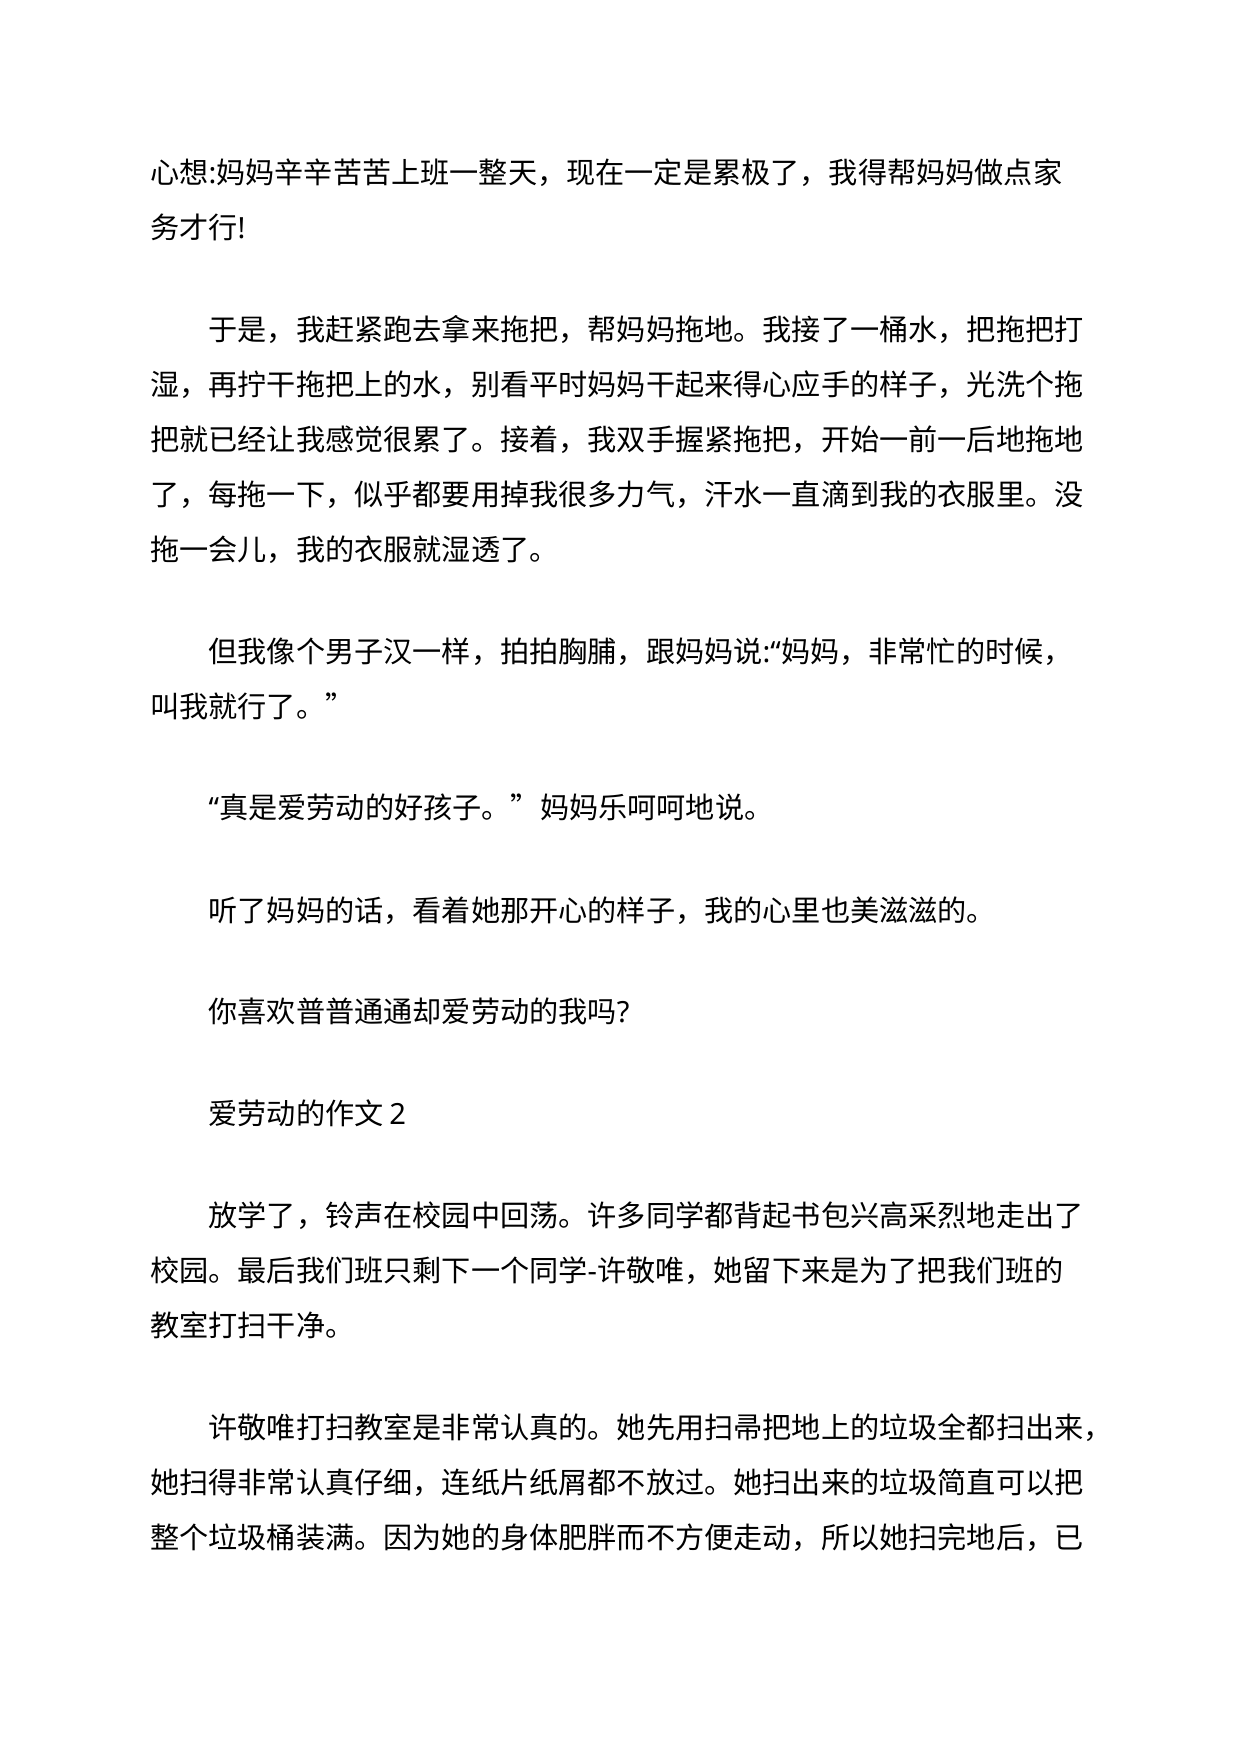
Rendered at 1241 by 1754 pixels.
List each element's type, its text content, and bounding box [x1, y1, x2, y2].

text 但我像个男子汉一样，拍拍胸脯，跟妈妈说:“妈妈，非常忙的时候，叫我就行了。” [150, 628, 1090, 726]
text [150, 150, 1090, 247]
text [150, 1404, 1090, 1557]
text 听了妈妈的话，看着她那开心的样子，我的心里也美滋滋的。 [150, 887, 1090, 929]
text “真是爱劳动的好孩子。”妈妈乐呵呵地说。 [150, 785, 1090, 827]
text 你喜欢普普通通却爱劳动的我吗? [150, 989, 1090, 1031]
text 放学了，铃声在校园中回荡。许多同学都背起书包兴高采烈地走出了校园。最后我们班只剩下一个同学-许敬唯，她留下来是为了把我们班的教室打扫干净。 [150, 1193, 1090, 1345]
text 于是，我赶紧跑去拿来拖把，帮妈妈拖地。我接了一桶水，把拖把打湿，再拧干拖把上的水，别看平时妈妈干起来得心应手的样子，光洗个拖把就已经让我感觉很累了。接着，我双手握紧拖把，开始一前一后地拖地了，每拖一下，似乎都要用掉我很多力气，汗水一直滴到我的衣服里。没拖一会儿，我的衣服就湿透了。 [150, 307, 1090, 569]
text 爱劳动的作文2 [150, 1091, 1090, 1133]
